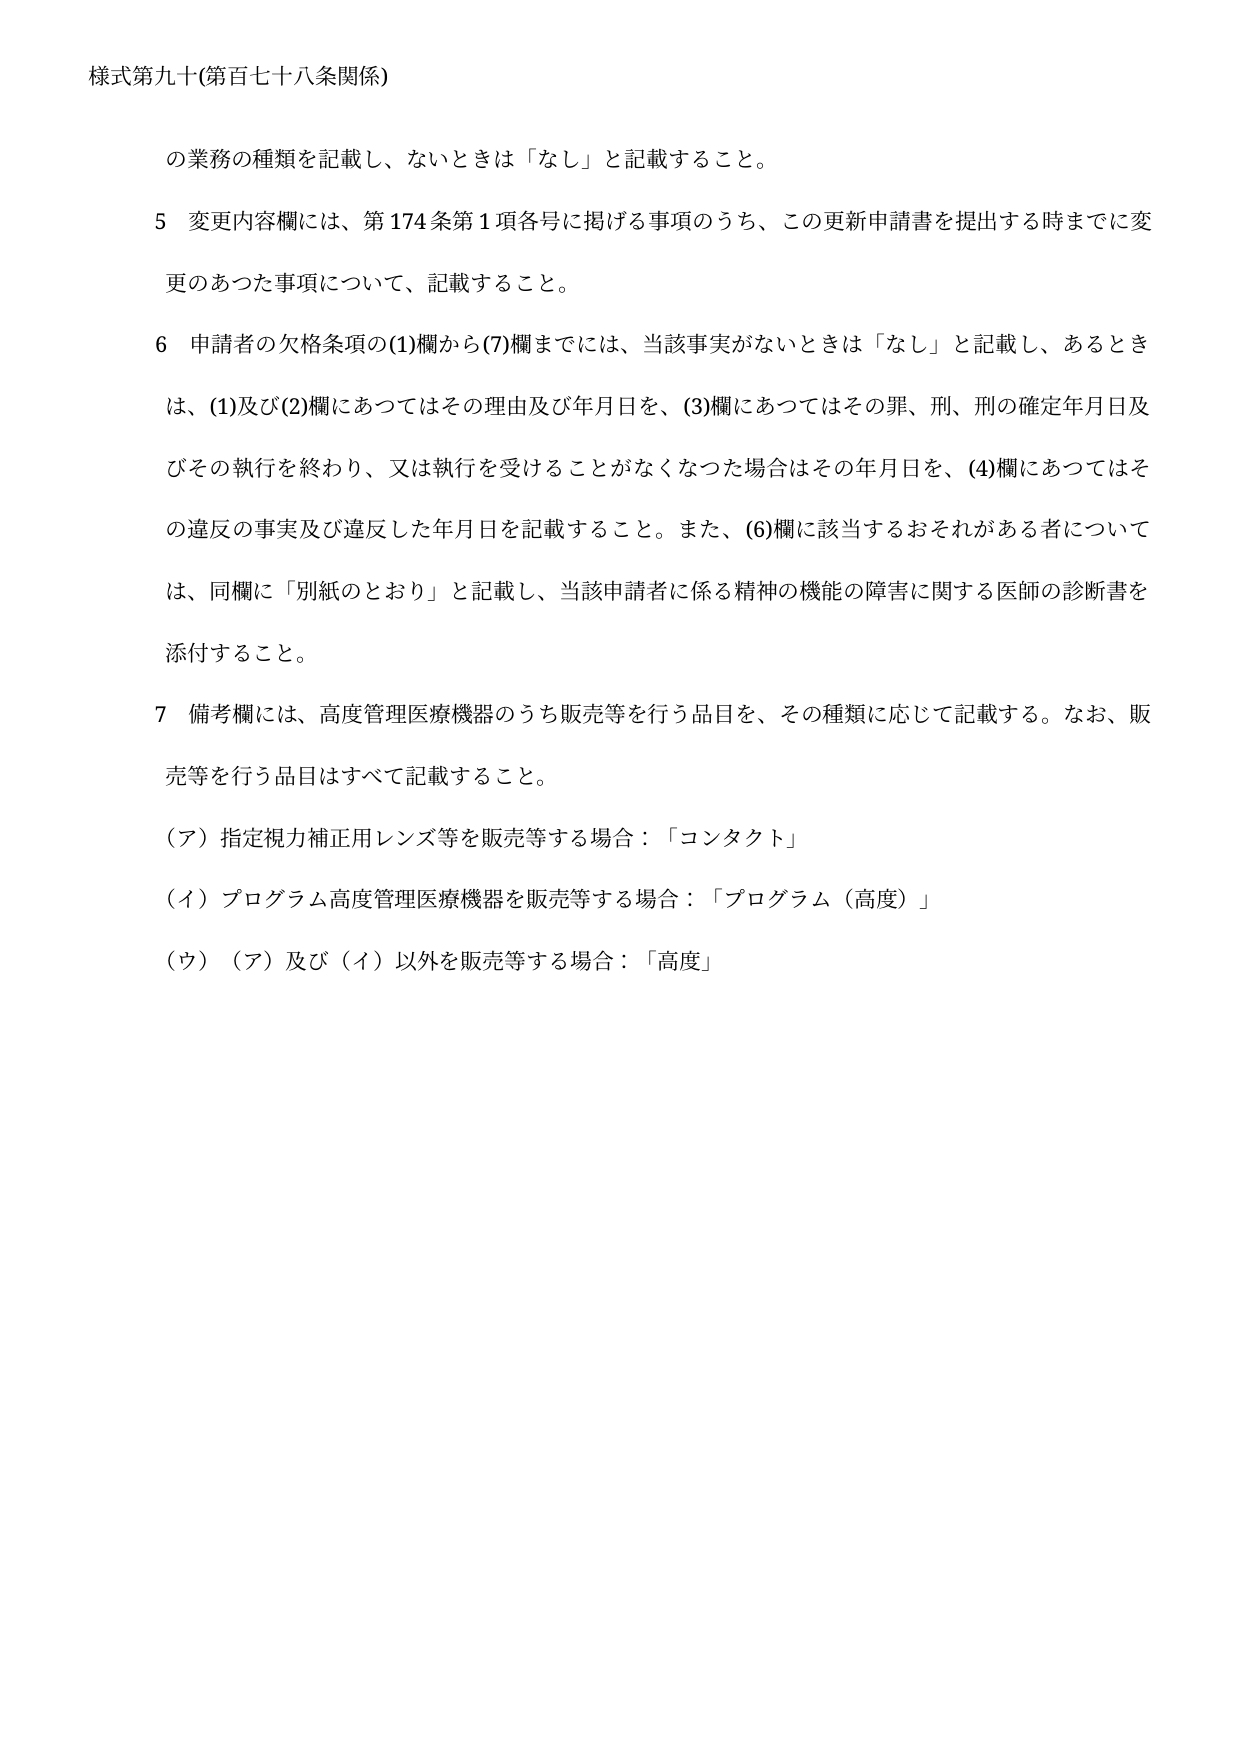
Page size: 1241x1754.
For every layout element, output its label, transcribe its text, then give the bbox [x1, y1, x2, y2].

text 6 申請者の欠格条項の(1)欄から(7)欄までには、当該事実がないときは「なし」と記載し、あるときは、(1)及び(2)欄にあつてはその理由及び年月日を、(3)欄にあつてはその罪、刑、刑の確定年月日及びその執行を終わり、又は執行を受けることがなくなつた場合はその年月日を、(4)欄にあつてはその違反の事実及び違反した年月日を記載すること。また、(6)欄に該当するおそれがある者については、同欄に「別紙のとおり」と記載し、当該申請者に係る精神の機能の障害に関する医師の診断書を添付すること。 [89, 312, 1152, 682]
text 5 変更内容欄には、第174条第1項各号に掲げる事項のうち、この更新申請書を提出する時までに変更のあつた事項について、記載すること。 [89, 189, 1152, 312]
text （ア）指定視力補正用レンズ等を販売等する場合：「コンタクト」 [111, 806, 1152, 867]
text （ウ）（ア）及び（イ）以外を販売等する場合：「高度」 [111, 929, 1152, 991]
text 7 備考欄には、高度管理医療機器のうち販売等を行う品目を、その種類に応じて記載する。なお、販売等を行う品目はすべて記載すること。 [89, 682, 1152, 806]
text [89, 127, 1152, 189]
text （イ）プログラム高度管理医療機器を販売等する場合：「プログラム（高度）」 [111, 867, 1152, 929]
